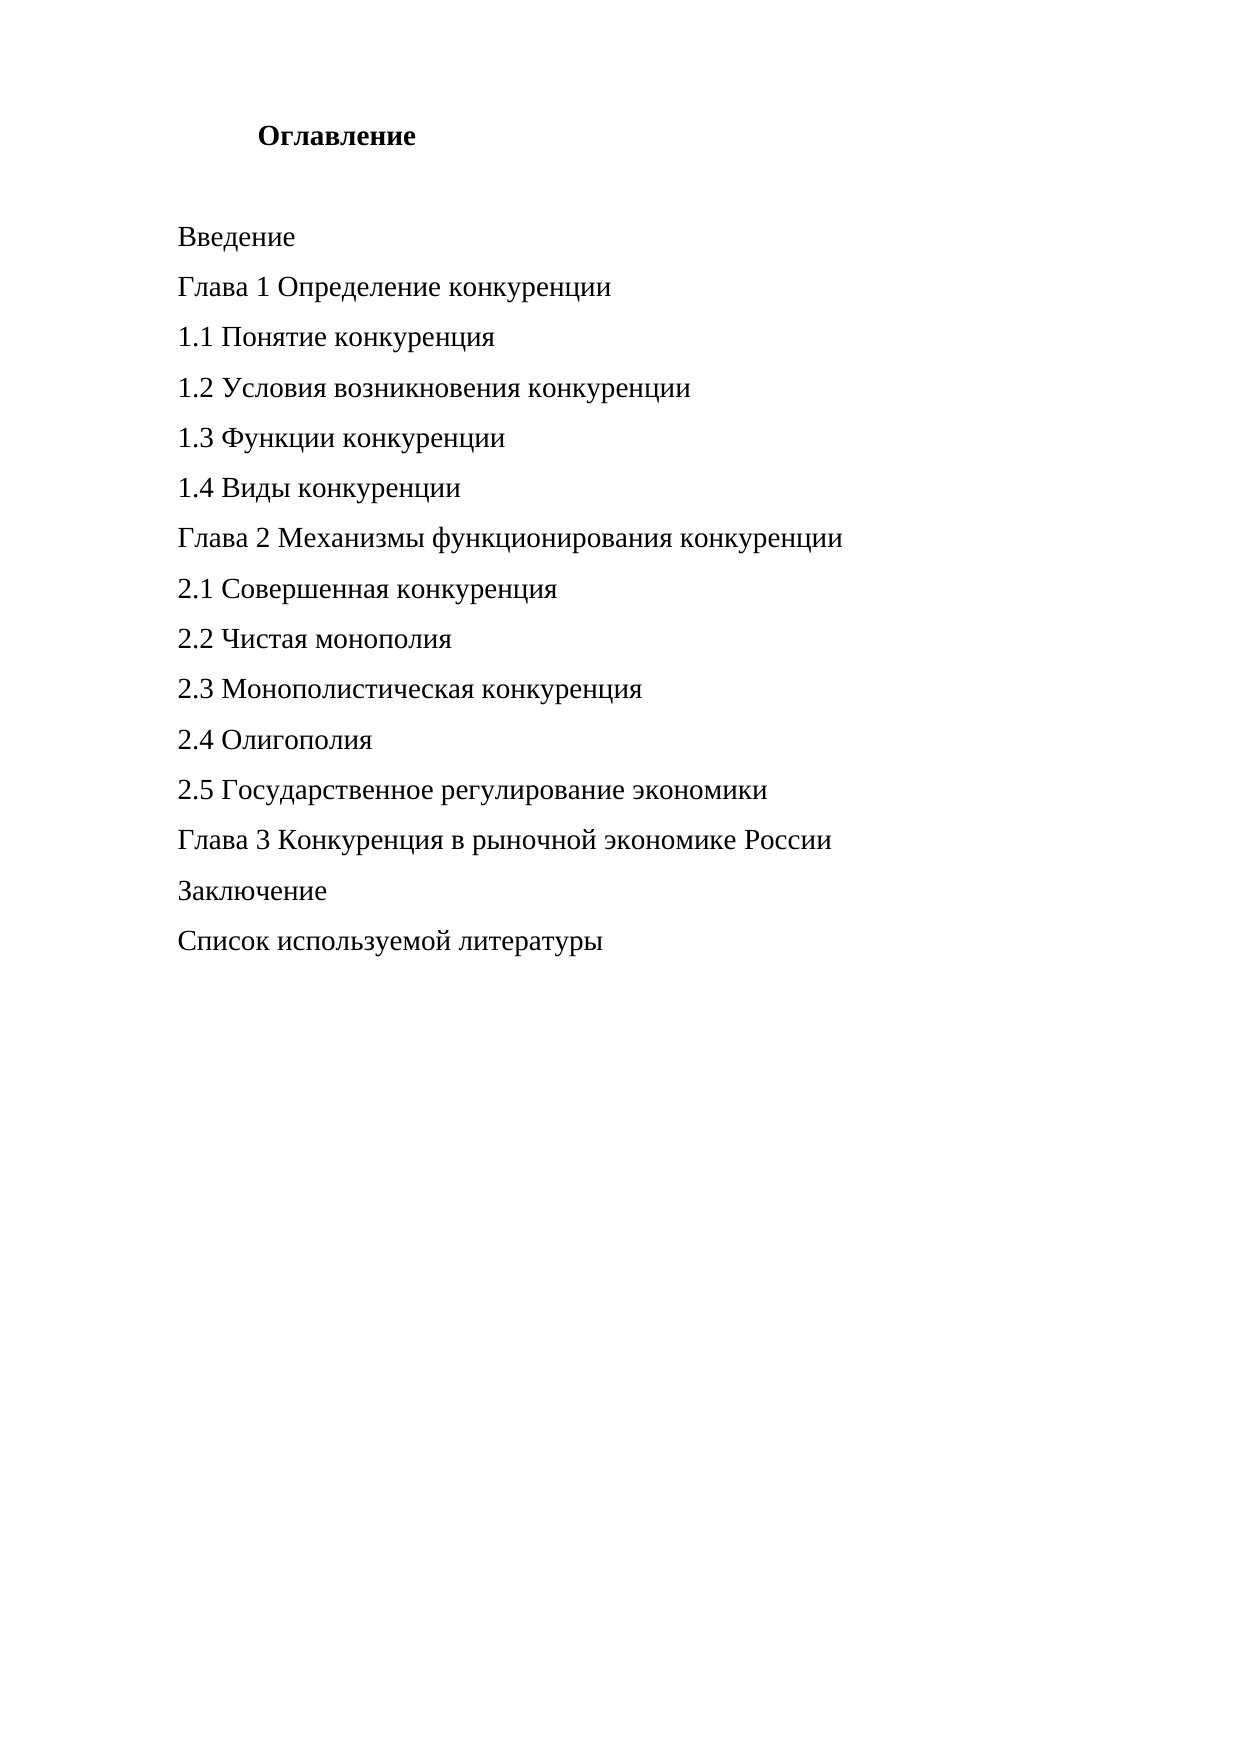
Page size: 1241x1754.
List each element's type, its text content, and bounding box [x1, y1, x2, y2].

text Введение [177, 219, 1152, 252]
text Глава 3 Конкуренция в рыночной экономике России [177, 822, 1152, 856]
text 2.1 Совершенная конкуренция [177, 571, 1152, 604]
text Глава 2 Механизмы функционирования конкуренции [177, 521, 1152, 554]
text 1.2 Условия возникновения конкуренции [177, 370, 1152, 403]
text 2.4 Олигополия [177, 722, 1152, 755]
text Оглавление [177, 118, 1152, 152]
text 1.4 Виды конкуренции [177, 470, 1152, 504]
text Заключение [177, 873, 1152, 906]
text Список используемой литературы [177, 923, 1152, 957]
text 2.5 Государственное регулирование экономики [177, 772, 1152, 806]
text 2.2 Чистая монополия [177, 621, 1152, 655]
text 2.3 Монополистическая конкуренция [177, 672, 1152, 705]
text 1.1 Понятие конкуренция [177, 319, 1152, 353]
text 1.3 Функции конкуренции [177, 420, 1152, 453]
text Глава 1 Определение конкуренции [177, 269, 1152, 303]
